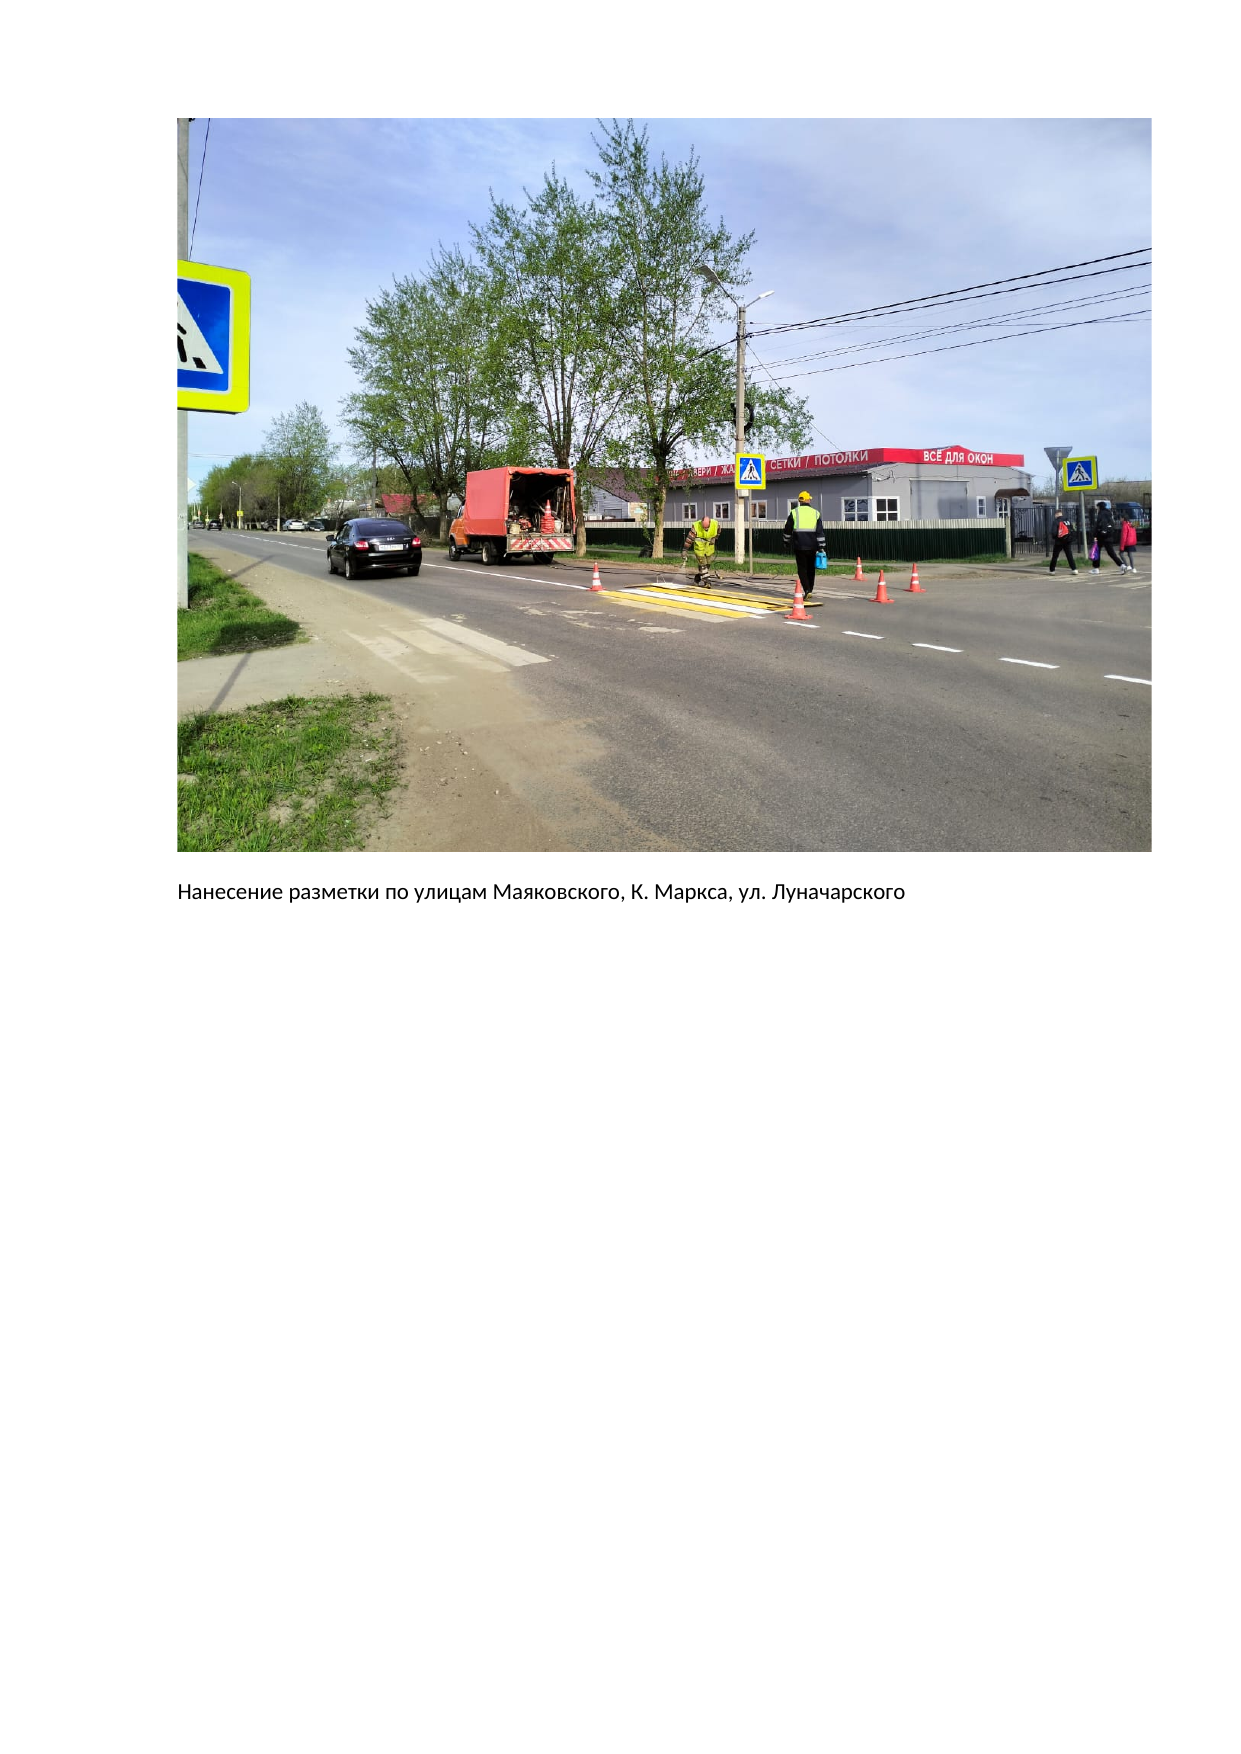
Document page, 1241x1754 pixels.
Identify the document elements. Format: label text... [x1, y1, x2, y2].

text Нанесение разметки по улицам Маяковского, К. Маркса, ул. Луначарского [177, 877, 1152, 905]
picture [177, 118, 1152, 852]
